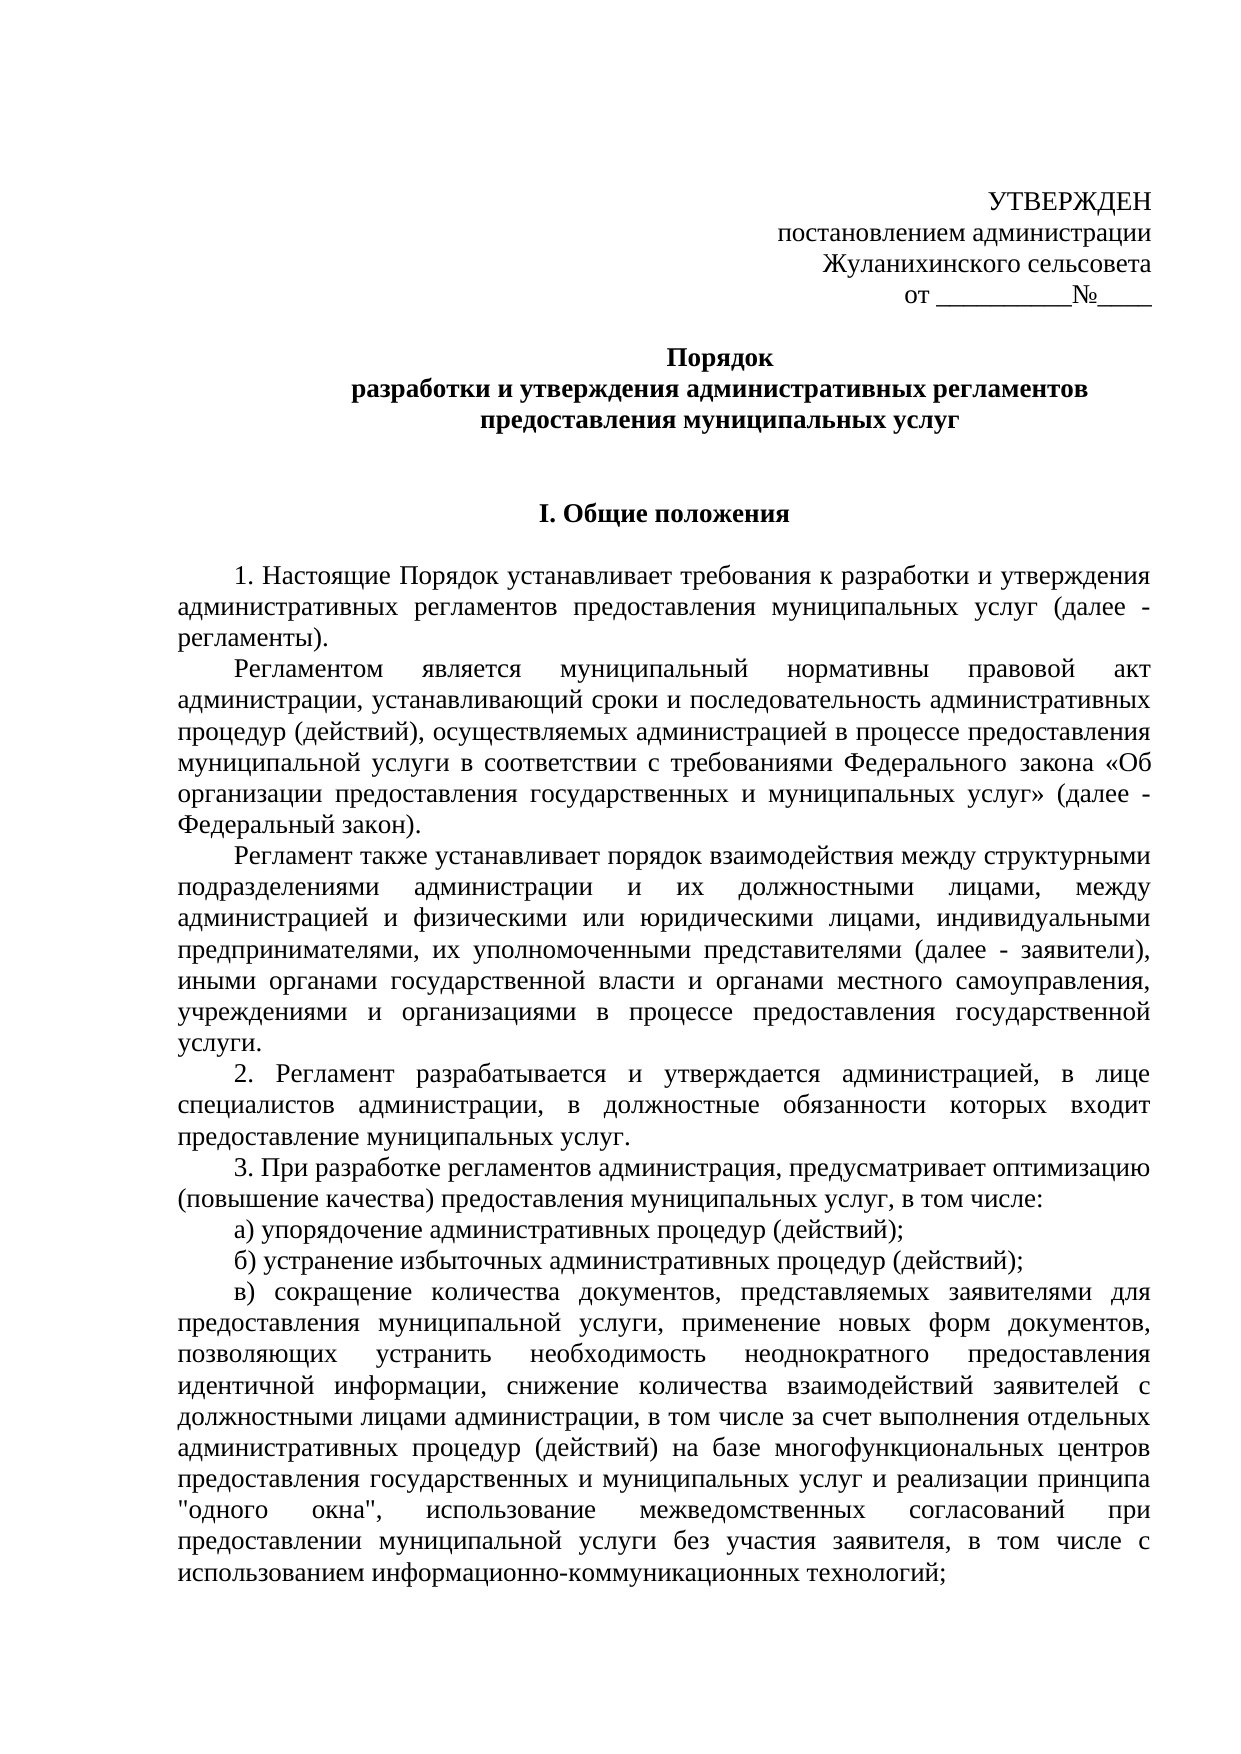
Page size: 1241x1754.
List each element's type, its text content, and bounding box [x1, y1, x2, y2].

list Порядок [288, 341, 1152, 372]
text постановлением администрации [177, 216, 1152, 247]
list предоставления муниципальных услуг [288, 403, 1152, 434]
text Регламент также устанавливает порядок взаимодействия между структурными подразделениями администрации и их должностными лицами, между администрацией и физическими или юридическими лицами, индивидуальными предпринимателями, их уполномоченными представителями (далее - заявители), иными органами государственной власти и органами местного самоуправления, учреждениями и организациями в процессе предоставления государственной услуги. [177, 839, 1152, 1057]
text от __________№____ [177, 279, 1152, 310]
text Жуланихинского сельсовета [177, 247, 1152, 279]
text I. Общие положения [177, 497, 1152, 528]
text Регламентом является муниципальный нормативны правовой акт администрации, устанавливающий сроки и последовательность административных процедур (действий), осуществляемых администрацией в процессе предоставления муниципальной услуги в соответствии с требованиями Федерального закона «Об организации предоставления государственных и муниципальных услуг» (далее - Федеральный закон). [177, 652, 1152, 839]
text а) упорядочение административных процедур (действий); [177, 1213, 1152, 1244]
text 1. Настоящие Порядок устанавливает требования к разработки и утверждения административных регламентов предоставления муниципальных услуг (далее - регламенты). [177, 559, 1152, 652]
text 3. При разработке регламентов администрация, предусматривает оптимизацию (повышение качества) предоставления муниципальных услуг, в том числе: [177, 1151, 1152, 1213]
text б) устранение избыточных административных процедур (действий); [177, 1244, 1152, 1275]
text 2. Регламент разрабатывается и утверждается администрацией, в лице специалистов администрации, в должностные обязанности которых входит предоставление муниципальных услуг. [177, 1057, 1152, 1151]
list разработки и утверждения административных регламентов [288, 372, 1152, 403]
text в) сокращение количества документов, представляемых заявителями для предоставления муниципальной услуги, применение новых форм документов, позволяющих устранить необходимость неоднократного предоставления идентичной информации, снижение количества взаимодействий заявителей с должностными лицами администрации, в том числе за счет выполнения отдельных административных процедур (действий) на базе многофункциональных центров предоставления государственных и муниципальных услуг и реализации принципа "одного окна", использование межведомственных согласований при предоставлении муниципальной услуги без участия заявителя, в том числе с использованием информационно-коммуникационных технологий; [177, 1275, 1152, 1587]
text УТВЕРЖДЕН [177, 185, 1152, 216]
